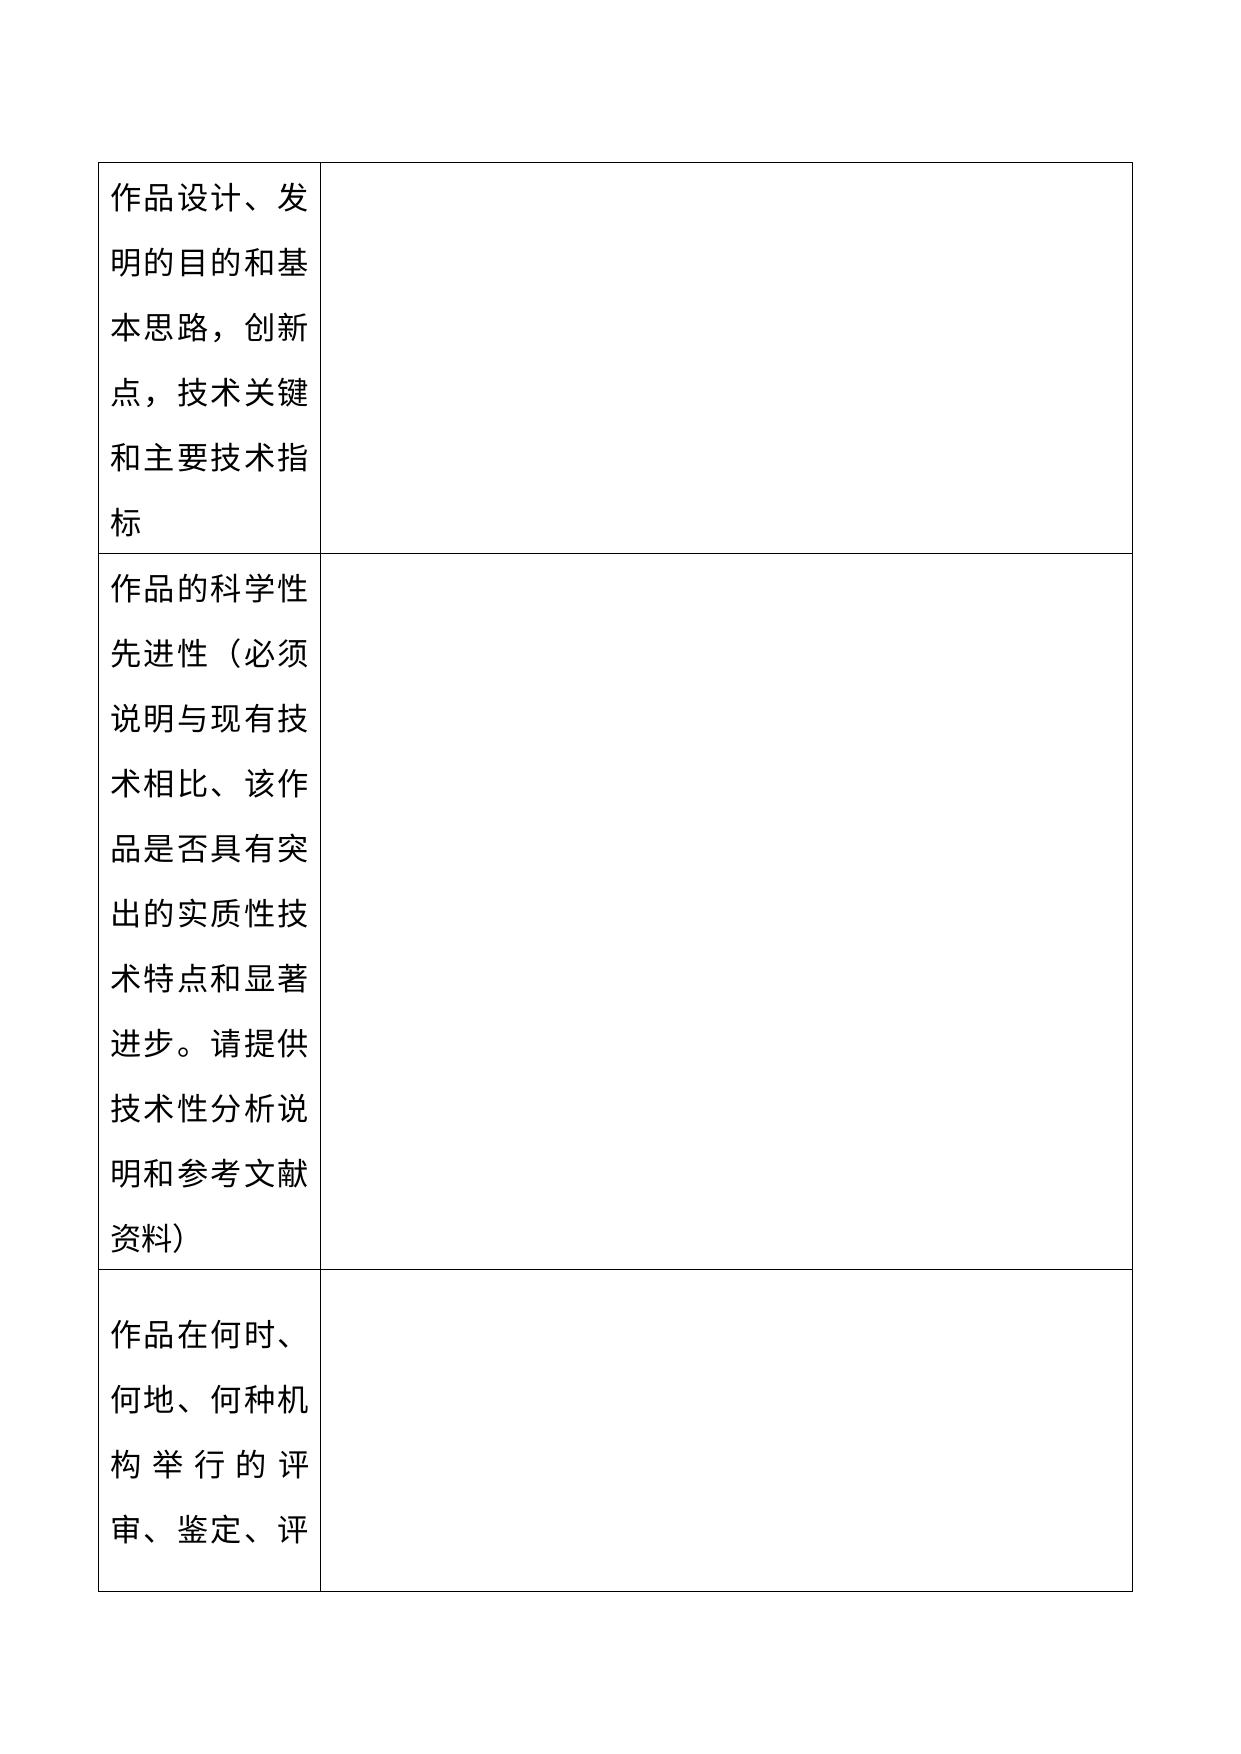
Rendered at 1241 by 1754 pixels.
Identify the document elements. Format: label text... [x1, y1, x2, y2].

table_cell 作品设计、发明的目的和基本思路，创新点，技术关键和主要技术指标 [99, 163, 320, 553]
table_cell [321, 163, 1132, 553]
table_cell [321, 554, 1132, 1269]
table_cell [99, 1270, 320, 1591]
table_cell [321, 1270, 1132, 1591]
table_cell 作品的科学性先进性（必须说明与现有技术相比、该作品是否具有突出的实质性技术特点和显著进步。请提供技术性分析说明和参考文献资料） [99, 554, 320, 1269]
